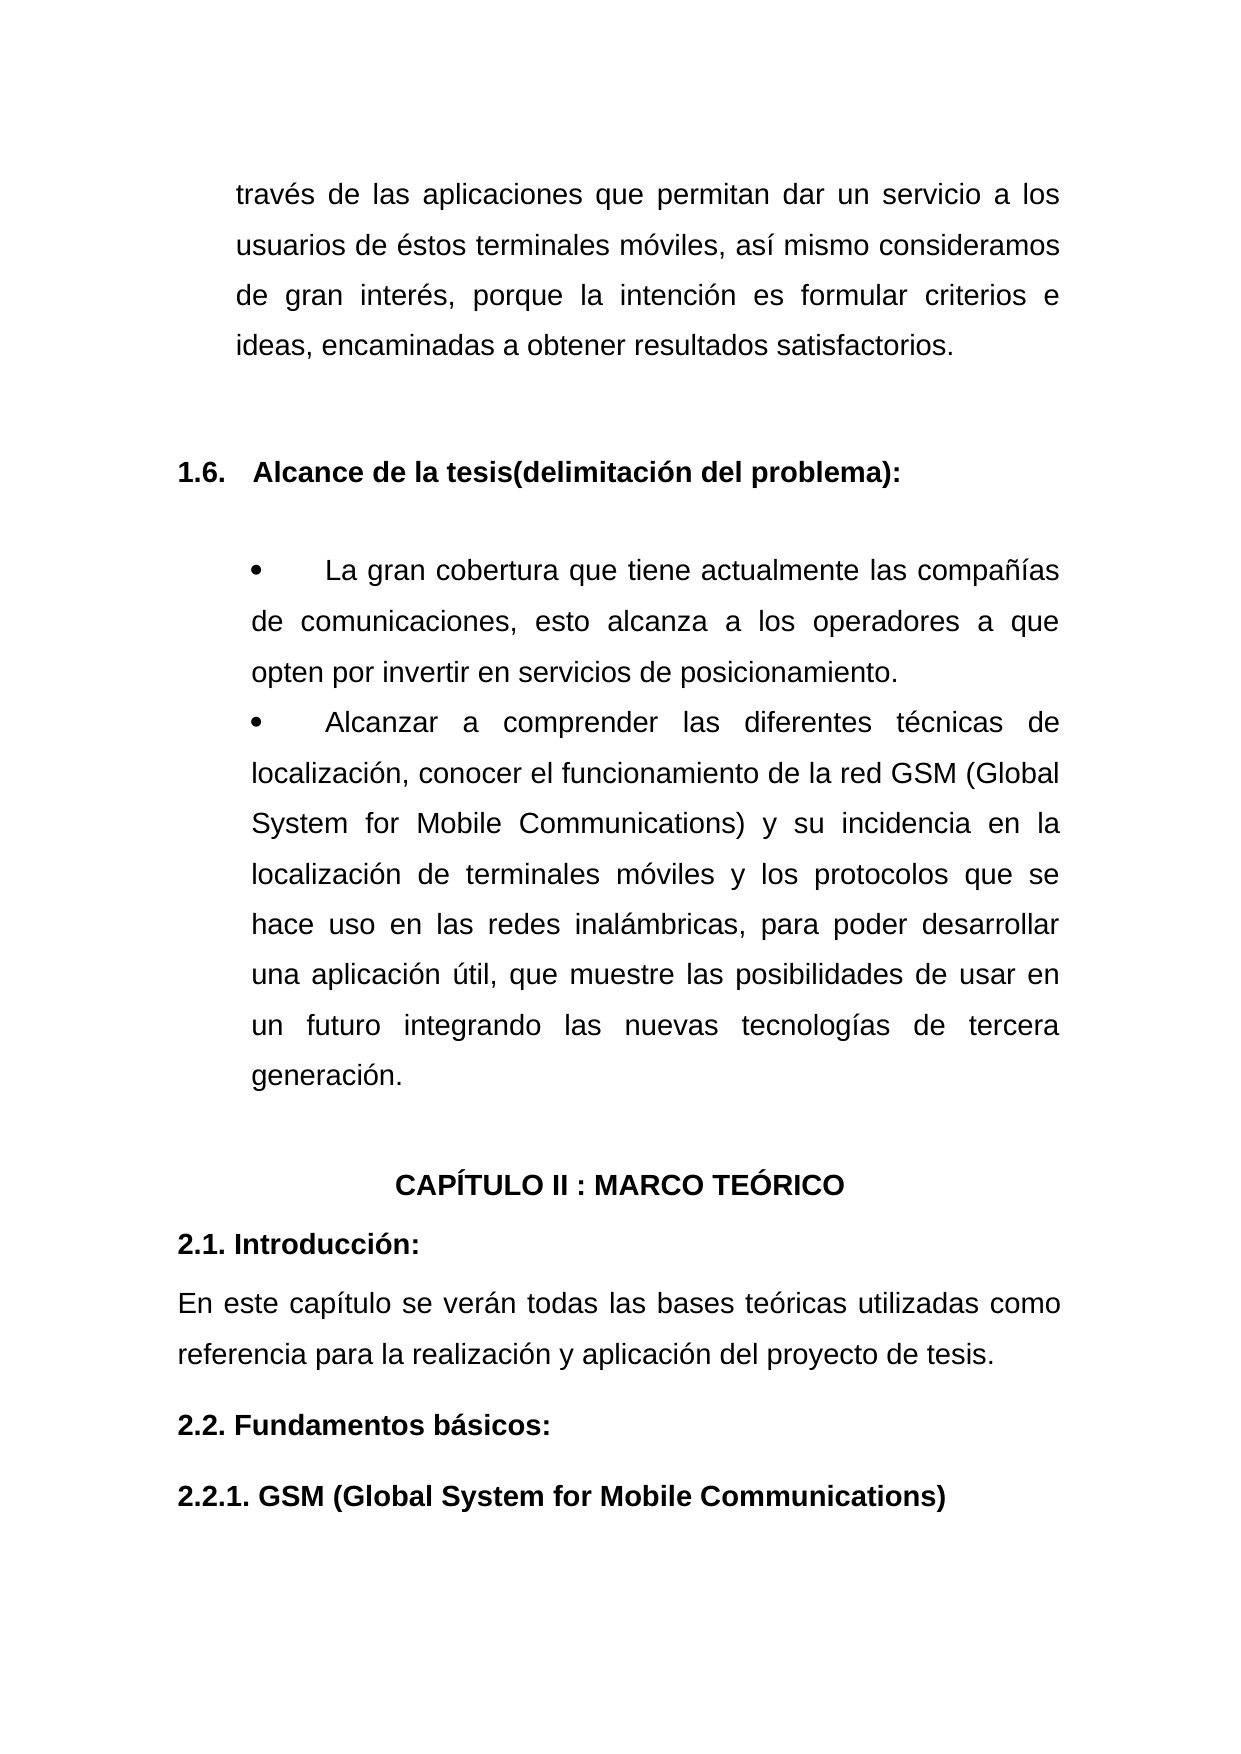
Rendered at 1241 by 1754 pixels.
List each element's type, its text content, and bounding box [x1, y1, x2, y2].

list Alcanzar a comprender las diferentes técnicas de localización, conocer el funcionamiento de la red GSM (Global System for Mobile Communications) y su incidencia en la localización de terminales móviles y los protocolos que se hace uso en las redes inalámbricas, para poder desarrollar una aplicación útil, que muestre las posibilidades de usar en un futuro integrando las nuevas tecnologías de tercera generación. [251, 706, 1061, 1091]
list La gran cobertura que tiene actualmente las compañías de comunicaciones, esto alcanza a los operadores a que opten por invertir en servicios de posicionamiento. [251, 553, 1061, 688]
text 2.2. Fundamentos básicos: [177, 1408, 1063, 1441]
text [236, 177, 1061, 362]
text CAPÍTULO II : MARCO TEÓRICO [177, 1168, 1063, 1201]
list Alcance de la tesis(delimitación del problema): [177, 456, 1063, 489]
text En este capítulo se verán todas las bases teóricas utilizadas como referencia para la realización y aplicación del proyecto de tesis. [177, 1286, 1063, 1370]
text 2.2.1. GSM (Global System for Mobile Communications) [177, 1479, 1063, 1512]
text 2.1. Introducción: [177, 1227, 1063, 1261]
